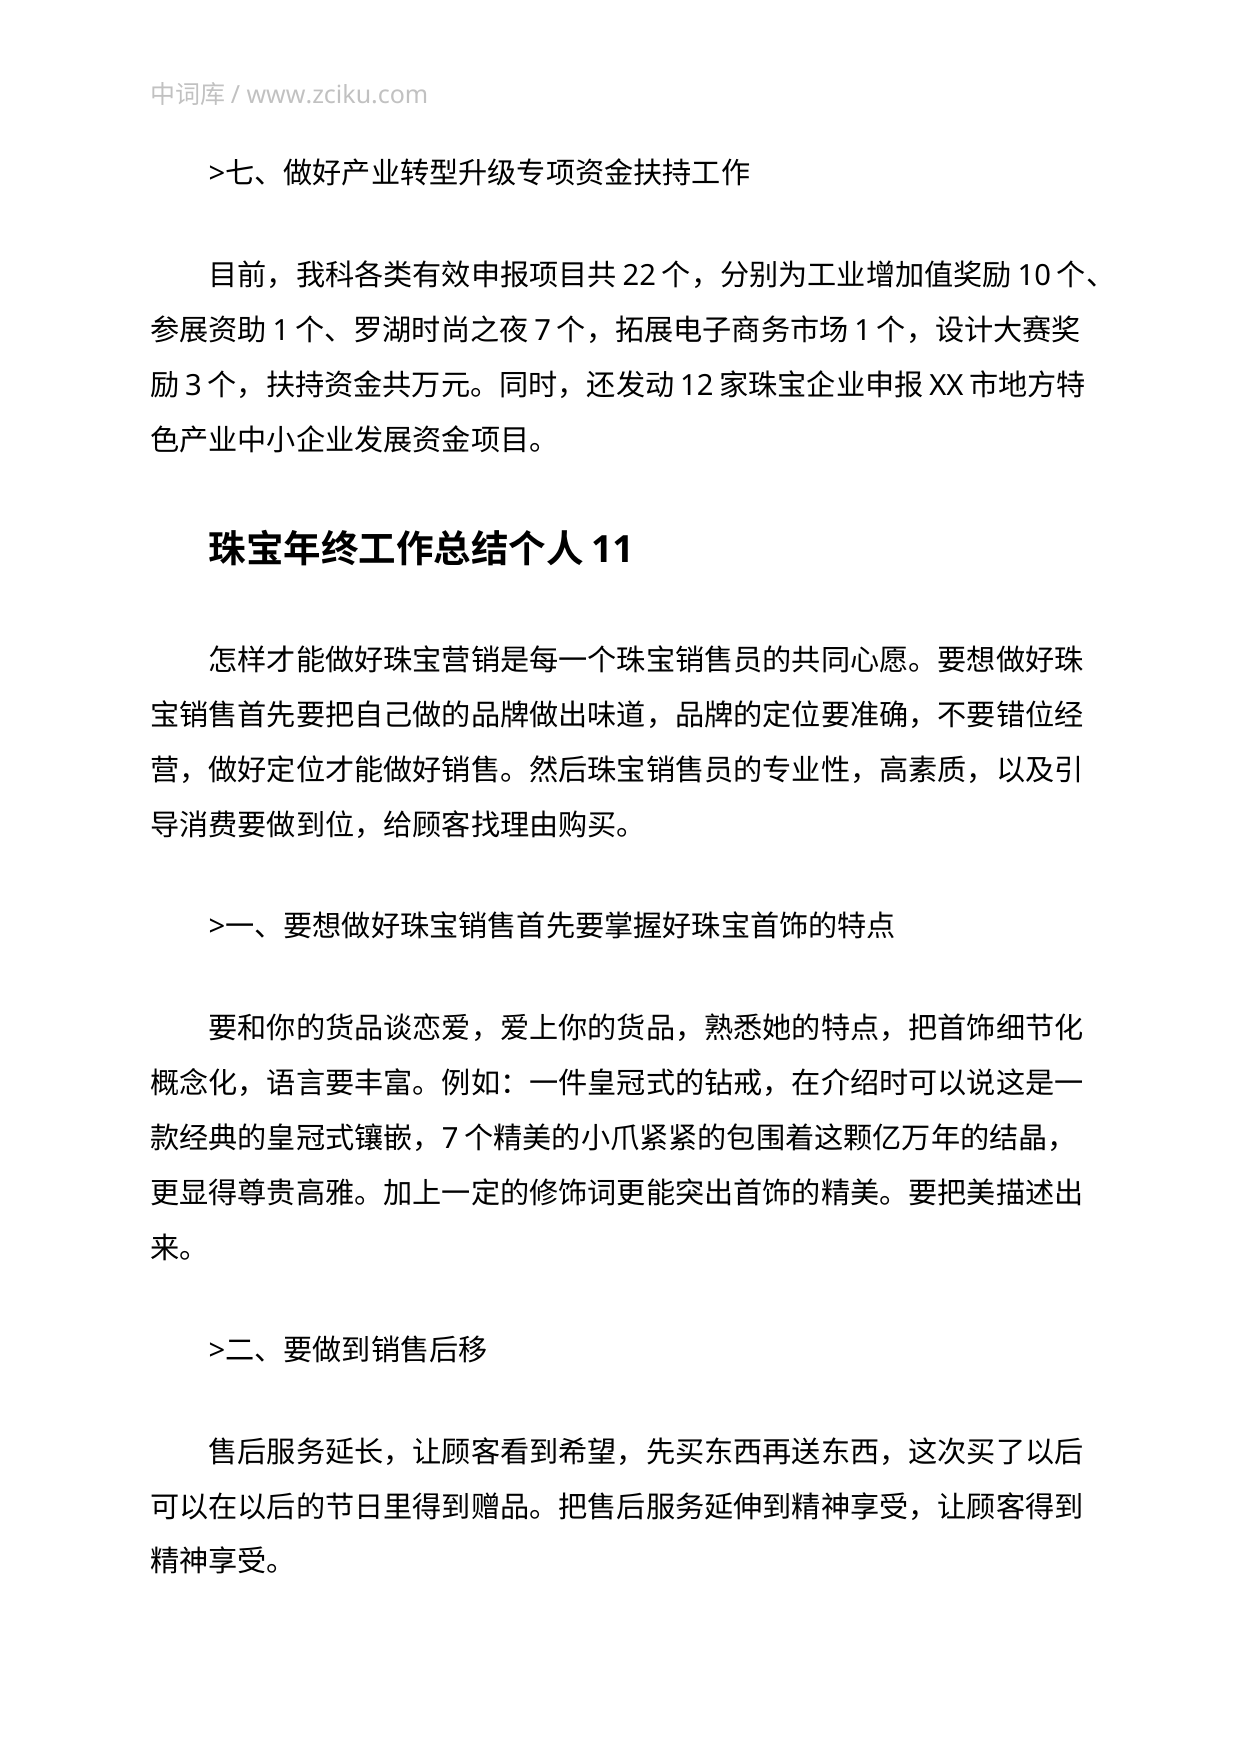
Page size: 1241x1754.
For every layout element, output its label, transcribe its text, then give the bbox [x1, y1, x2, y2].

text 目前，我科各类有效申报项目共22个，分别为工业增加值奖励10个、参展资助1个、罗湖时尚之夜7个，拓展电子商务市场1个，设计大赛奖励3个，扶持资金共万元。同时，还发动12家珠宝企业申报XX市地方特色产业中小企业发展资金项目。 [150, 252, 1090, 459]
text 售后服务延长，让顾客看到希望，先买东西再送东西，这次买了以后可以在以后的节日里得到赠品。把售后服务延伸到精神享受，让顾客得到精神享受。 [150, 1428, 1090, 1580]
text 珠宝年终工作总结个人11 [150, 519, 1090, 573]
text >二、要做到销售后移 [150, 1326, 1090, 1369]
text 要和你的货品谈恋爱，爱上你的货品，熟悉她的特点，把首饰细节化概念化，语言要丰富。例如：一件皇冠式的钻戒，在介绍时可以说这是一款经典的皇冠式镶嵌，7个精美的小爪紧紧的包围着这颗亿万年的结晶，更显得尊贵高雅。加上一定的修饰词更能突出首饰的精美。要把美描述出来。 [150, 1005, 1090, 1267]
text >一、要想做好珠宝销售首先要掌握好珠宝首饰的特点 [150, 903, 1090, 945]
text >七、做好产业转型升级专项资金扶持工作 [150, 150, 1090, 192]
text 怎样才能做好珠宝营销是每一个珠宝销售员的共同心愿。要想做好珠宝销售首先要把自己做的品牌做出味道，品牌的定位要准确，不要错位经营，做好定位才能做好销售。然后珠宝销售员的专业性，高素质，以及引导消费要做到位，给顾客找理由购买。 [150, 636, 1090, 843]
